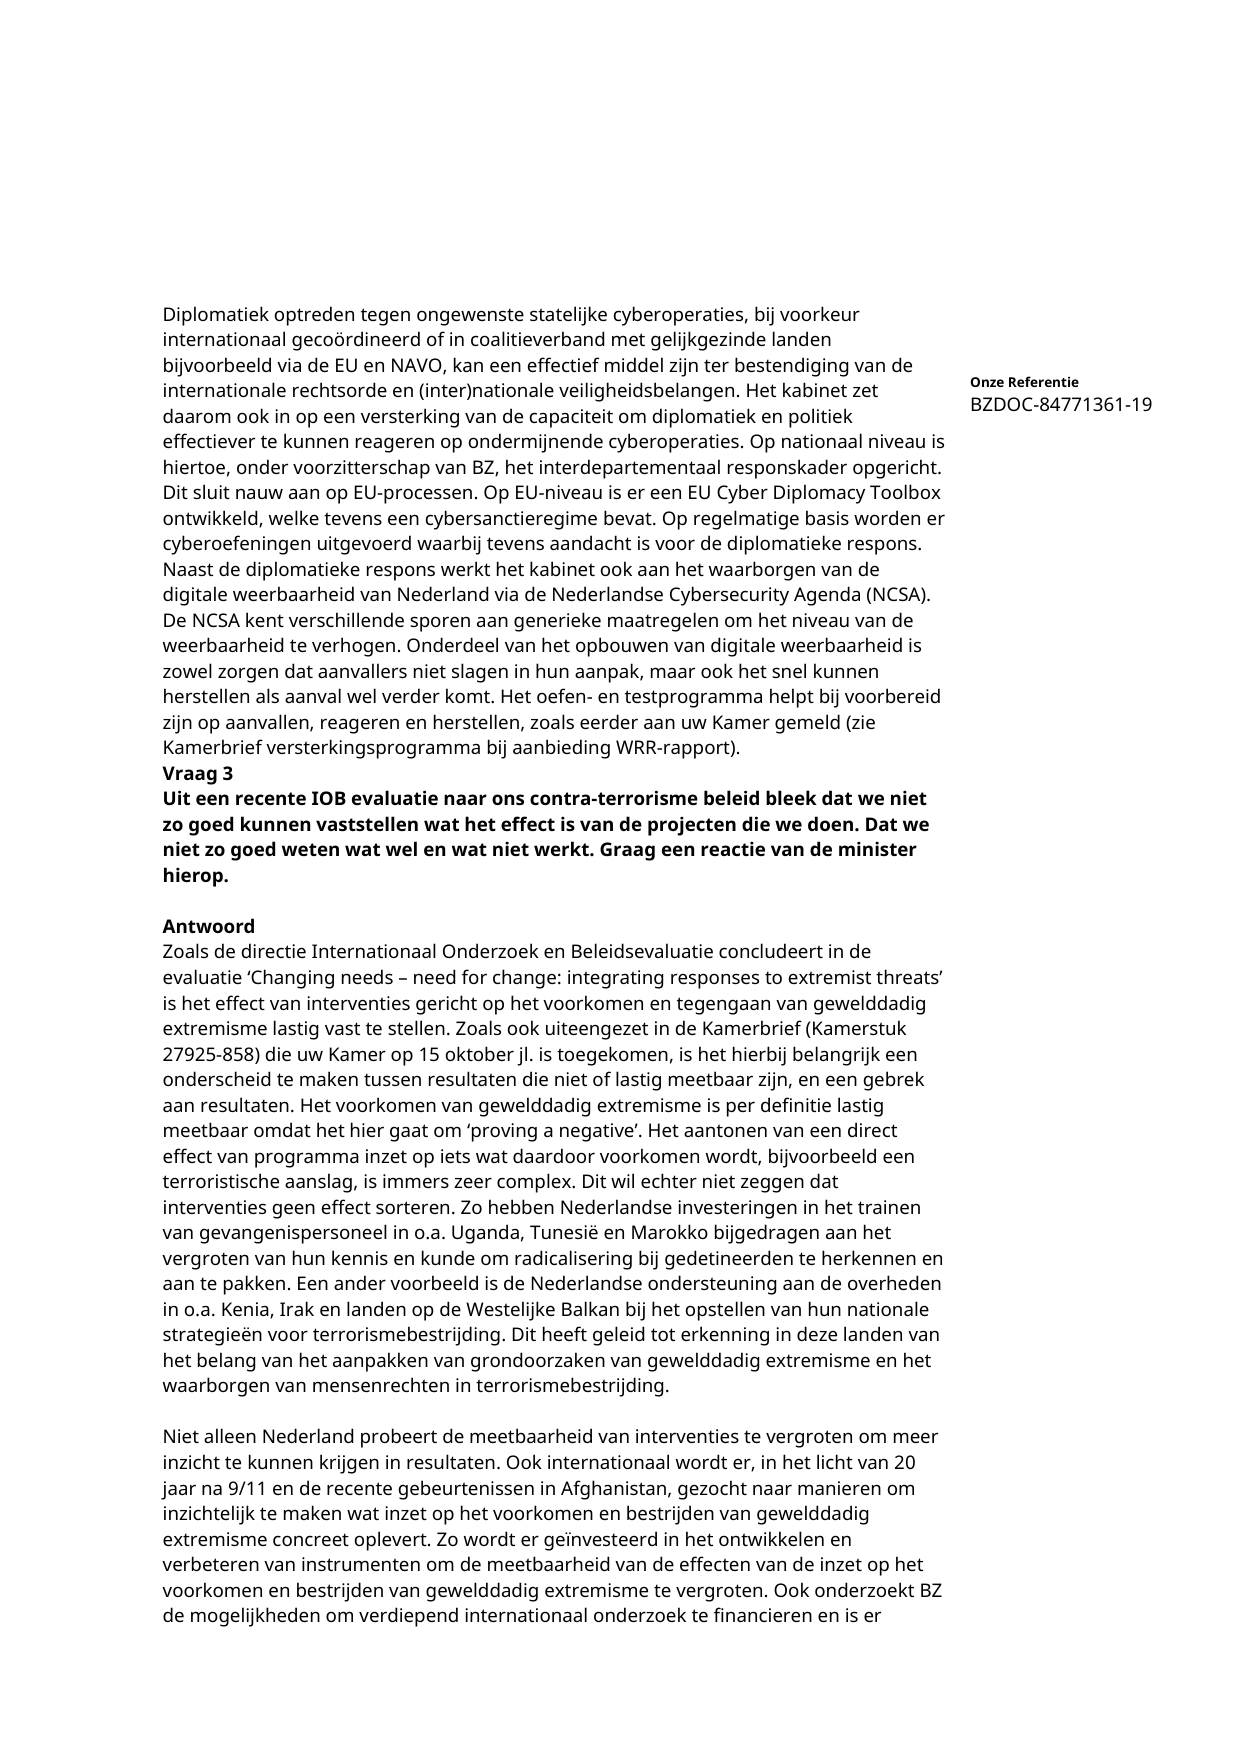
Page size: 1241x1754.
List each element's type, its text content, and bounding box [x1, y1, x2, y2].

text Vraag 3 [162, 760, 947, 786]
text Zoals de directie Internationaal Onderzoek en Beleidsevaluatie concludeert in de evaluatie ‘Changing needs – need for change: integrating responses to extremist threats’ is het effect van interventies gericht op het voorkomen en tegengaan van gewelddadig extremisme lastig vast te stellen. Zoals ook uiteengezet in de Kamerbrief (Kamerstuk 27925-858) die uw Kamer op 15 oktober jl. is toegekomen, is het hierbij belangrijk een onderscheid te maken tussen resultaten die niet of lastig meetbaar zijn, en een gebrek aan resultaten. Het voorkomen van gewelddadig extremisme is per definitie lastig meetbaar omdat het hier gaat om ‘proving a negative’. Het aantonen van een direct effect van programma inzet op iets wat daardoor voorkomen wordt, bijvoorbeeld een terroristische aanslag, is immers zeer complex. Dit wil echter niet zeggen dat interventies geen effect sorteren. Zo hebben Nederlandse investeringen in het trainen van gevangenispersoneel in o.a. Uganda, Tunesië en Marokko bijgedragen aan het vergroten van hun kennis en kunde om radicalisering bij gedetineerden te herkennen en aan te pakken. Een ander voorbeeld is de Nederlandse ondersteuning aan de overheden in o.a. Kenia, Irak en landen op de Westelijke Balkan bij het opstellen van hun nationale strategieën voor terrorismebestrijding. Dit heeft geleid tot erkenning in deze landen van het belang van het aanpakken van grondoorzaken van gewelddadig extremisme en het waarborgen van mensenrechten in terrorismebestrijding. [162, 939, 947, 1398]
text Diplomatiek optreden tegen ongewenste statelijke cyberoperaties, bij voorkeur internationaal gecoördineerd of in coalitieverband met gelijkgezinde landen bijvoorbeeld via de EU en NAVO, kan een effectief middel zijn ter bestendiging van de internationale rechtsorde en (inter)nationale veiligheidsbelangen. Het kabinet zet daarom ook in op een versterking van de capaciteit om diplomatiek en politiek effectiever te kunnen reageren op ondermijnende cyberoperaties. Op nationaal niveau is hiertoe, onder voorzitterschap van BZ, het interdepartementaal responskader opgericht. Dit sluit nauw aan op EU-processen. Op EU-niveau is er een EU Cyber Diplomacy Toolbox ontwikkeld, welke tevens een cybersanctieregime bevat. Op regelmatige basis worden er cyberoefeningen uitgevoerd waarbij tevens aandacht is voor de diplomatieke respons. [162, 301, 947, 556]
text Naast de diplomatieke respons werkt het kabinet ook aan het waarborgen van de digitale weerbaarheid van Nederland via de Nederlandse Cybersecurity Agenda (NCSA). De NCSA kent verschillende sporen aan generieke maatregelen om het niveau van de weerbaarheid te verhogen. Onderdeel van het opbouwen van digitale weerbaarheid is zowel zorgen dat aanvallers niet slagen in hun aanpak, maar ook het snel kunnen herstellen als aanval wel verder komt. Het oefen- en testprogramma helpt bij voorbereid zijn op aanvallen, reageren en herstellen, zoals eerder aan uw Kamer gemeld (zie Kamerbrief versterkingsprogramma bij aanbieding WRR-rapport). [162, 556, 947, 760]
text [162, 1424, 947, 1628]
text Antwoord [162, 913, 947, 939]
text Uit een recente IOB evaluatie naar ons contra-terrorisme beleid bleek dat we niet zo goed kunnen vaststellen wat het effect is van de projecten die we doen. Dat we niet zo goed weten wat wel en wat niet werkt. Graag een reactie van de minister hierop. [162, 786, 947, 888]
